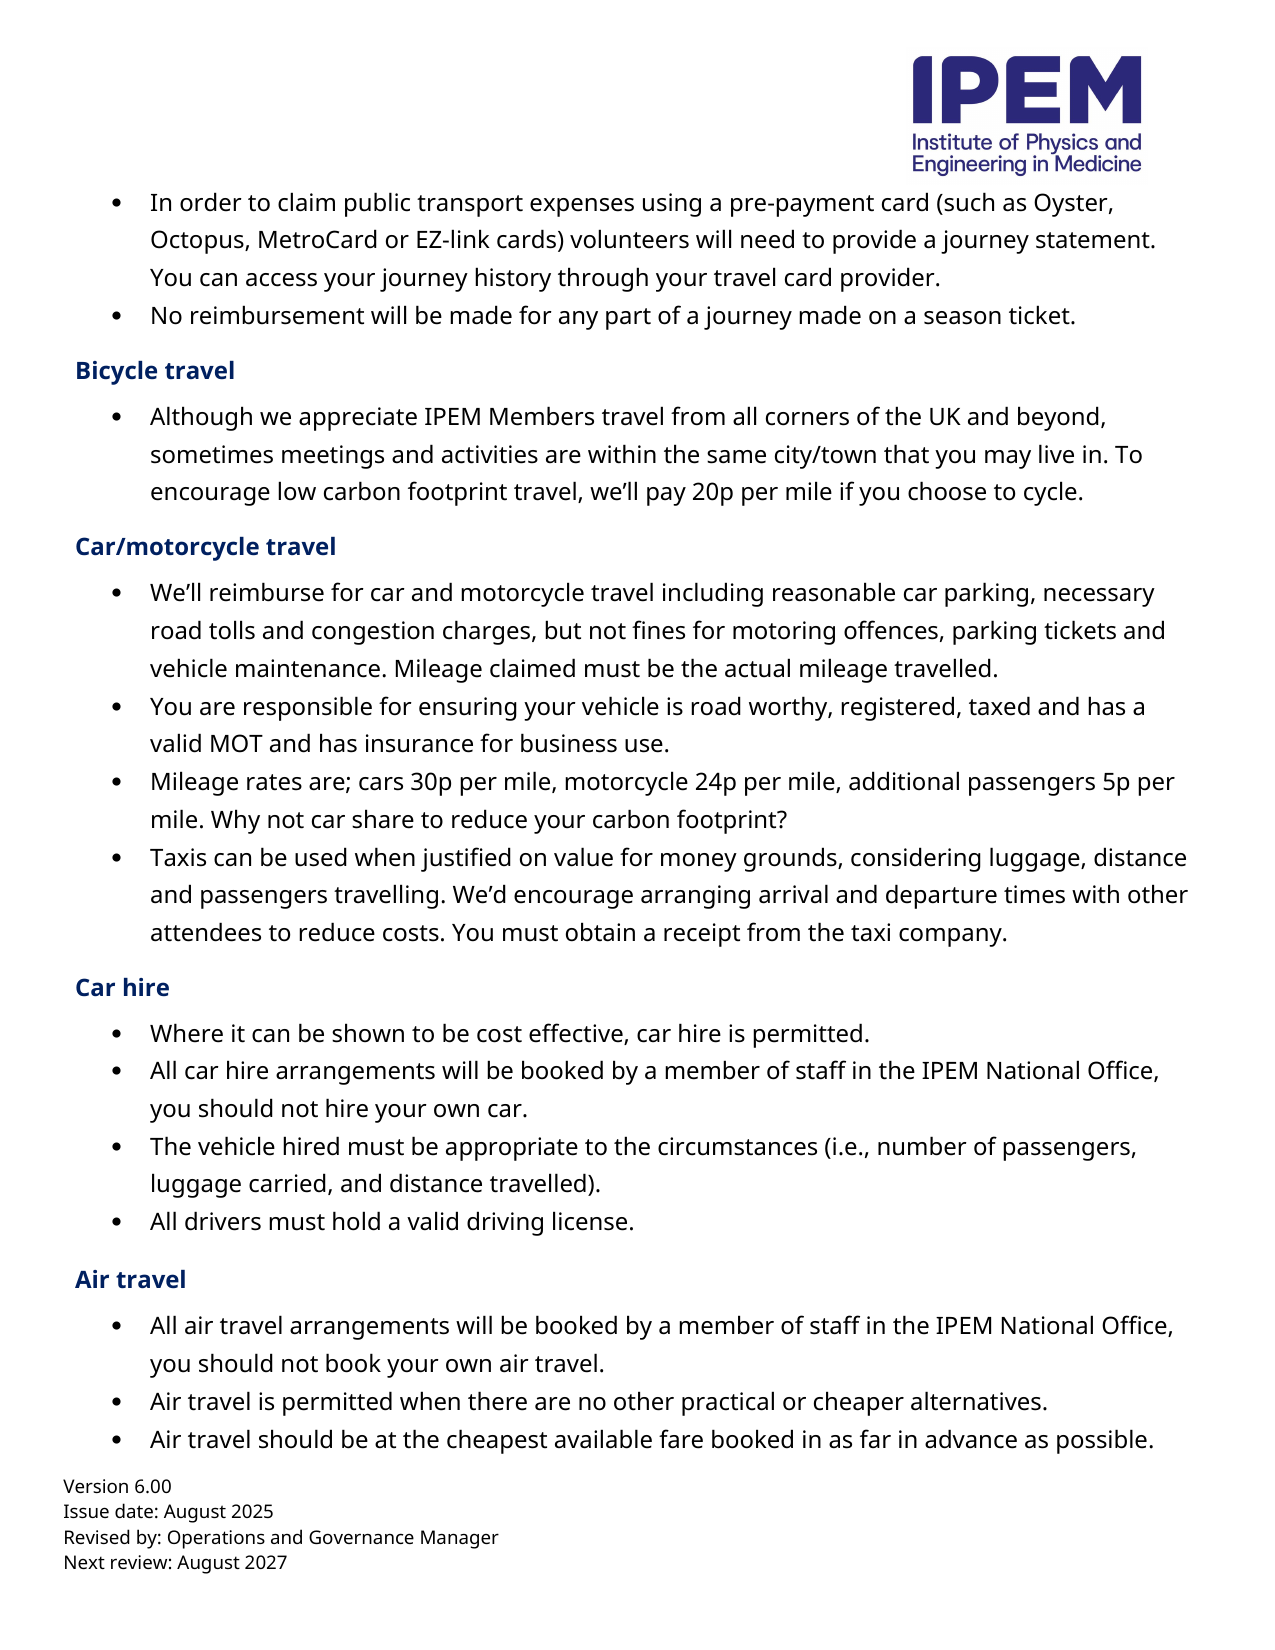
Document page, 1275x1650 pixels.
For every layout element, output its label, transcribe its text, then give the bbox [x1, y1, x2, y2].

list All drivers must hold a valid driving license. [112, 1204, 1200, 1237]
list We’ll reimburse for car and motorcycle travel including reasonable car parking, necessary road tolls and congestion charges, but not fines for motoring offences, parking tickets and vehicle maintenance. Mileage claimed must be the actual mileage travelled. [112, 576, 1200, 684]
list Air travel should be at the cheapest available fare booked in as far in advance as possible. [112, 1422, 1200, 1455]
list Although we appreciate IPEM Members travel from all corners of the UK and beyond, sometimes meetings and activities are within the same city/town that you may live in. To encourage low carbon footprint travel, we’ll pay 20p per mile if you choose to cycle. [112, 399, 1200, 508]
list Air travel is permitted when there are no other practical or cheaper alternatives. [112, 1384, 1200, 1417]
subtitle Car/motorcycle travel [75, 530, 1200, 562]
list All car hire arrangements will be booked by a member of staff in the IPEM National Office, you should not hire your own car. [112, 1054, 1200, 1124]
list No reimbursement will be made for any part of a journey made on a season ticket. [112, 299, 1200, 332]
list Mileage rates are; cars 30p per mile, motorcycle 24p per mile, additional passengers 5p per mile. Why not car share to reduce your carbon footprint? [112, 765, 1200, 835]
list In order to claim public transport expenses using a pre-payment card (such as Oyster, Octopus, MetroCard or EZ-link cards) volunteers will need to provide a journey statement. You can access your journey history through your travel card provider. [112, 186, 1200, 294]
list The vehicle hired must be appropriate to the circumstances (i.e., number of passengers, luggage carried, and distance travelled). [112, 1130, 1200, 1200]
subtitle Air travel [75, 1263, 1200, 1295]
list Taxis can be used when justified on value for money grounds, considering luggage, distance and passengers travelling. We’d encourage arranging arrival and departure times with other attendees to reduce costs. You must obtain a receipt from the taxi company. [112, 841, 1200, 949]
picture [906, 47, 1148, 185]
subtitle Bicycle travel [75, 353, 1200, 386]
list All air travel arrangements will be booked by a member of staff in the IPEM National Office, you should not book your own air travel. [112, 1309, 1200, 1379]
list Where it can be shown to be cost effective, car hire is permitted. [112, 1017, 1200, 1049]
list You are responsible for ensuring your vehicle is road worthy, registered, taxed and has a valid MOT and has insurance for business use. [112, 689, 1200, 760]
subtitle Car hire [75, 971, 1200, 1003]
